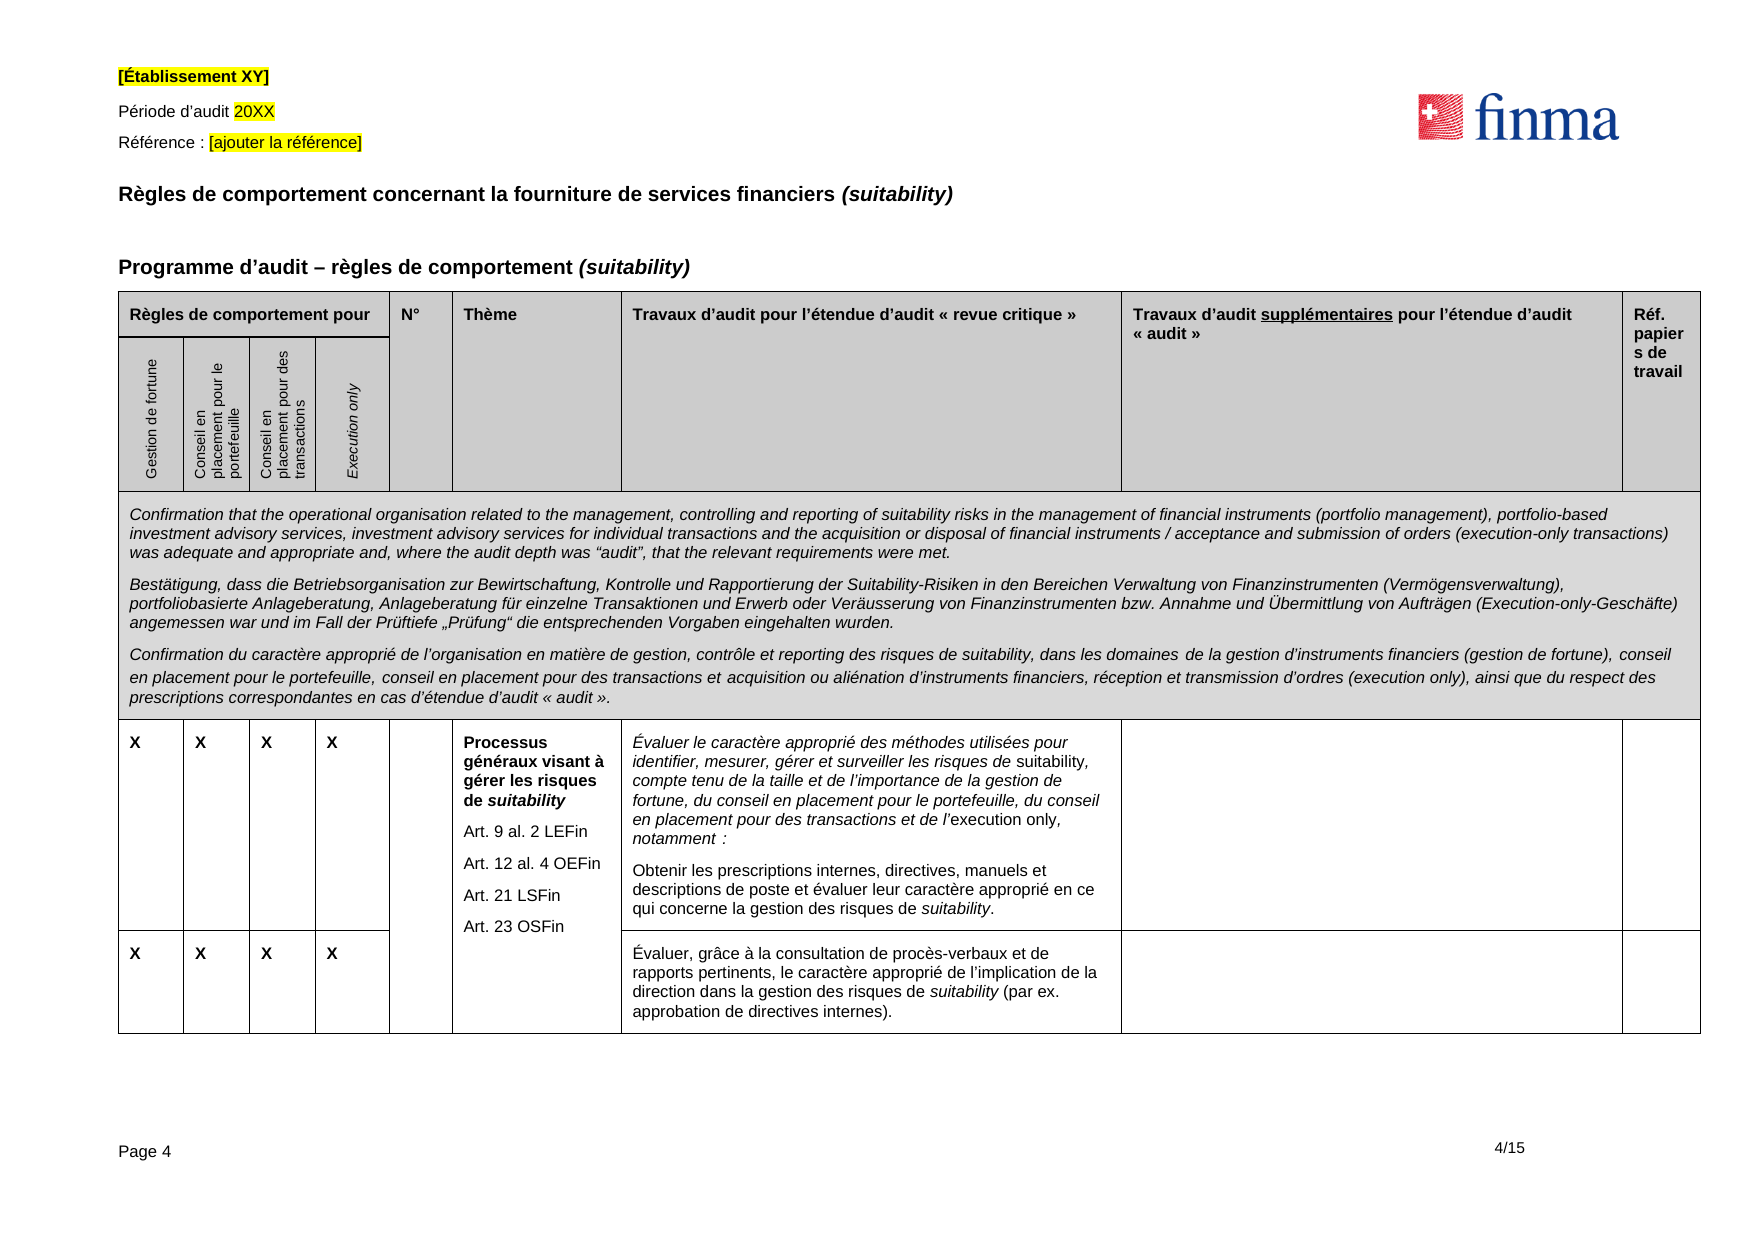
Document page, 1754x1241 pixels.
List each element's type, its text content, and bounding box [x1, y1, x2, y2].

table_cell X [250, 931, 315, 1033]
table_cell X [250, 720, 315, 930]
table_header Réf. papiers de travail [1623, 292, 1700, 491]
table_cell X [119, 720, 183, 930]
table_cell X [316, 931, 389, 1033]
table_cell Évaluer le caractère approprié des méthodes utilisées pour identifier, mesurer, gérer et surveiller les risques de suitability, compte tenu de la taille et de l’importance de la gestion de fortune, du conseil en placement pour le portefeuille, du conseil en placement pour des transactions et de l’execution only, notamment : Obtenir les prescriptions internes, directives, manuels et descriptions de poste et évaluer leur caractère approprié en ce qui concerne la gestion des risques de suitability. [622, 720, 1121, 930]
table_cell [1623, 931, 1700, 1033]
table_cell Évaluer, grâce à la consultation de procès-verbaux et de rapports pertinents, le caractère approprié de l’implication de la direction dans la gestion des risques de suitability (par ex. approbation de directives internes). [622, 931, 1121, 1033]
table_cell X [316, 720, 389, 930]
table_cell [1122, 720, 1622, 930]
table_header Règles de comportement pour [119, 292, 389, 336]
table_cell Confirmation that the operational organisation related to the management, controlling and reporting of suitability risks in the management of financial instruments (portfolio management), portfolio-based investment advisory services, investment advisory services for individual transactions and the acquisition or disposal of financial instruments / acceptance and submission of orders (execution-only transactions) was adequate and appropriate and, where the audit depth was “audit”, that the relevant requirements were met. Bestätigung, dass die Betriebsorganisation zur Bewirtschaftung, Kontrolle und Rapportierung der Suitability-Risiken in den Bereichen Verwaltung von Finanzinstrumenten (Vermögensverwaltung), portfoliobasierte Anlageberatung, Anlageberatung für einzelne Transaktionen und Erwerb oder Veräusserung von Finanzinstrumenten bzw. Annahme und Übermittlung von Aufträgen (Execution-only-Geschäfte) angemessen war und im Fall der Prüftiefe „Prüfung“ die entsprechenden Vorgaben eingehalten wurden. Confirmation du caractère approprié de l’organisation en matière de gestion, contrôle et reporting des risques de suitability, dans les domaines de la gestion d’instruments financiers (gestion de fortune), conseil en placement pour le portefeuille, conseil en placement pour des transactions et acquisition ou aliénation d’instruments financiers, réception et transmission d’ordres (execution only), ainsi que du respect des prescriptions correspondantes en cas d’étendue d’audit « audit ». [119, 492, 1700, 719]
table_cell [1122, 931, 1622, 1033]
table_header Travaux d’audit supplémentaires pour l’étendue d’audit « audit » [1122, 292, 1622, 491]
picture [1418, 93, 1620, 140]
table_header Thème [453, 292, 621, 491]
table_cell X [184, 931, 249, 1033]
table_header Travaux d’audit pour l’étendue d’audit « revue critique » [622, 292, 1121, 491]
text Programme d’audit – règles de comportement (suitability) [118, 255, 1636, 279]
table_cell Processus généraux visant à gérer les risques de suitability Art. 9 al. 2 LEFin Art. 12 al. 4 OEFin Art. 21 LSFin Art. 23 OSFin [453, 720, 621, 1033]
table_cell Execution only [316, 338, 389, 491]
table_cell Conseil en placement pour le portefeuille [184, 338, 249, 491]
table_header N° [390, 292, 452, 491]
table_cell [390, 720, 452, 1033]
table_cell [1623, 720, 1700, 930]
table_cell Conseil en placement pour des transactions [250, 338, 315, 491]
table_cell X [119, 931, 183, 1033]
table_cell Gestion de fortune [119, 338, 183, 491]
table_cell X [184, 720, 249, 930]
